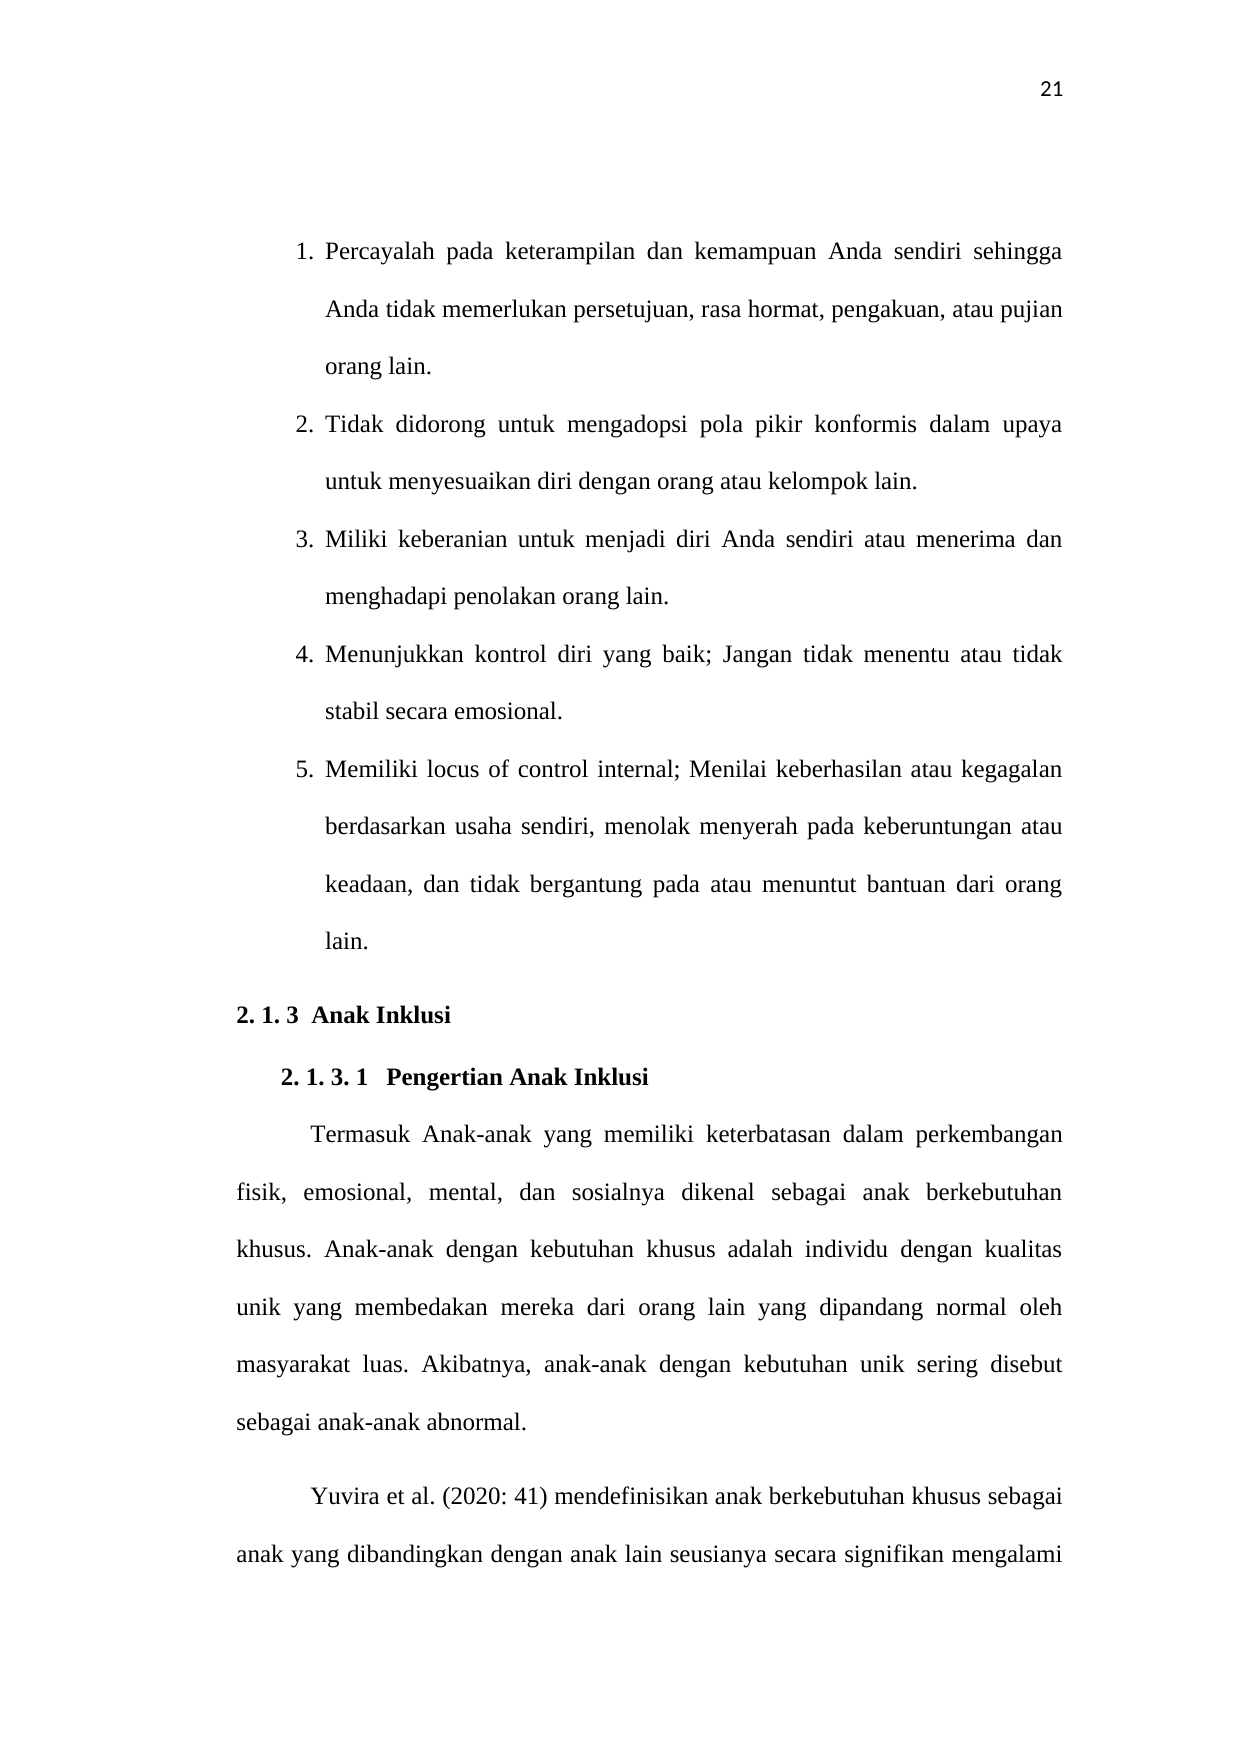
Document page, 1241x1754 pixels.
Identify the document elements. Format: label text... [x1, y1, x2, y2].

list Miliki keberanian untuk menjadi diri Anda sendiri atau menerima dan menghadapi penolakan orang lain. [295, 524, 1063, 610]
subtitle Pengertian Anak Inklusi [273, 1062, 1063, 1091]
list Tidak didorong untuk mengadopsi pola pikir konformis dalam upaya untuk menyesuaikan diri dengan orang atau kelompok lain. [295, 409, 1063, 495]
list Menunjukkan kontrol diri yang baik; Jangan tidak menentu atau tidak stabil secara emosional. [295, 639, 1063, 725]
list Memiliki locus of control internal; Menilai keberhasilan atau kegagalan berdasarkan usaha sendiri, menolak menyerah pada keberuntungan atau keadaan, dan tidak bergantung pada atau menuntut bantuan dari orang lain. [295, 754, 1063, 955]
subtitle Anak Inklusi [236, 1000, 1063, 1029]
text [236, 1481, 1063, 1567]
text Termasuk Anak-anak yang memiliki keterbatasan dalam perkembangan fisik, emosional, mental, dan sosialnya dikenal sebagai anak berkebutuhan khusus. Anak-anak dengan kebutuhan khusus adalah individu dengan kualitas unik yang membedakan mereka dari orang lain yang dipandang normal oleh masyarakat luas. Akibatnya, anak-anak dengan kebutuhan unik sering disebut sebagai anak-anak abnormal. [236, 1119, 1063, 1436]
list Percayalah pada keterampilan dan kemampuan Anda sendiri sehingga Anda tidak memerlukan persetujuan, rasa hormat, pengakuan, atau pujian orang lain. [295, 236, 1063, 380]
